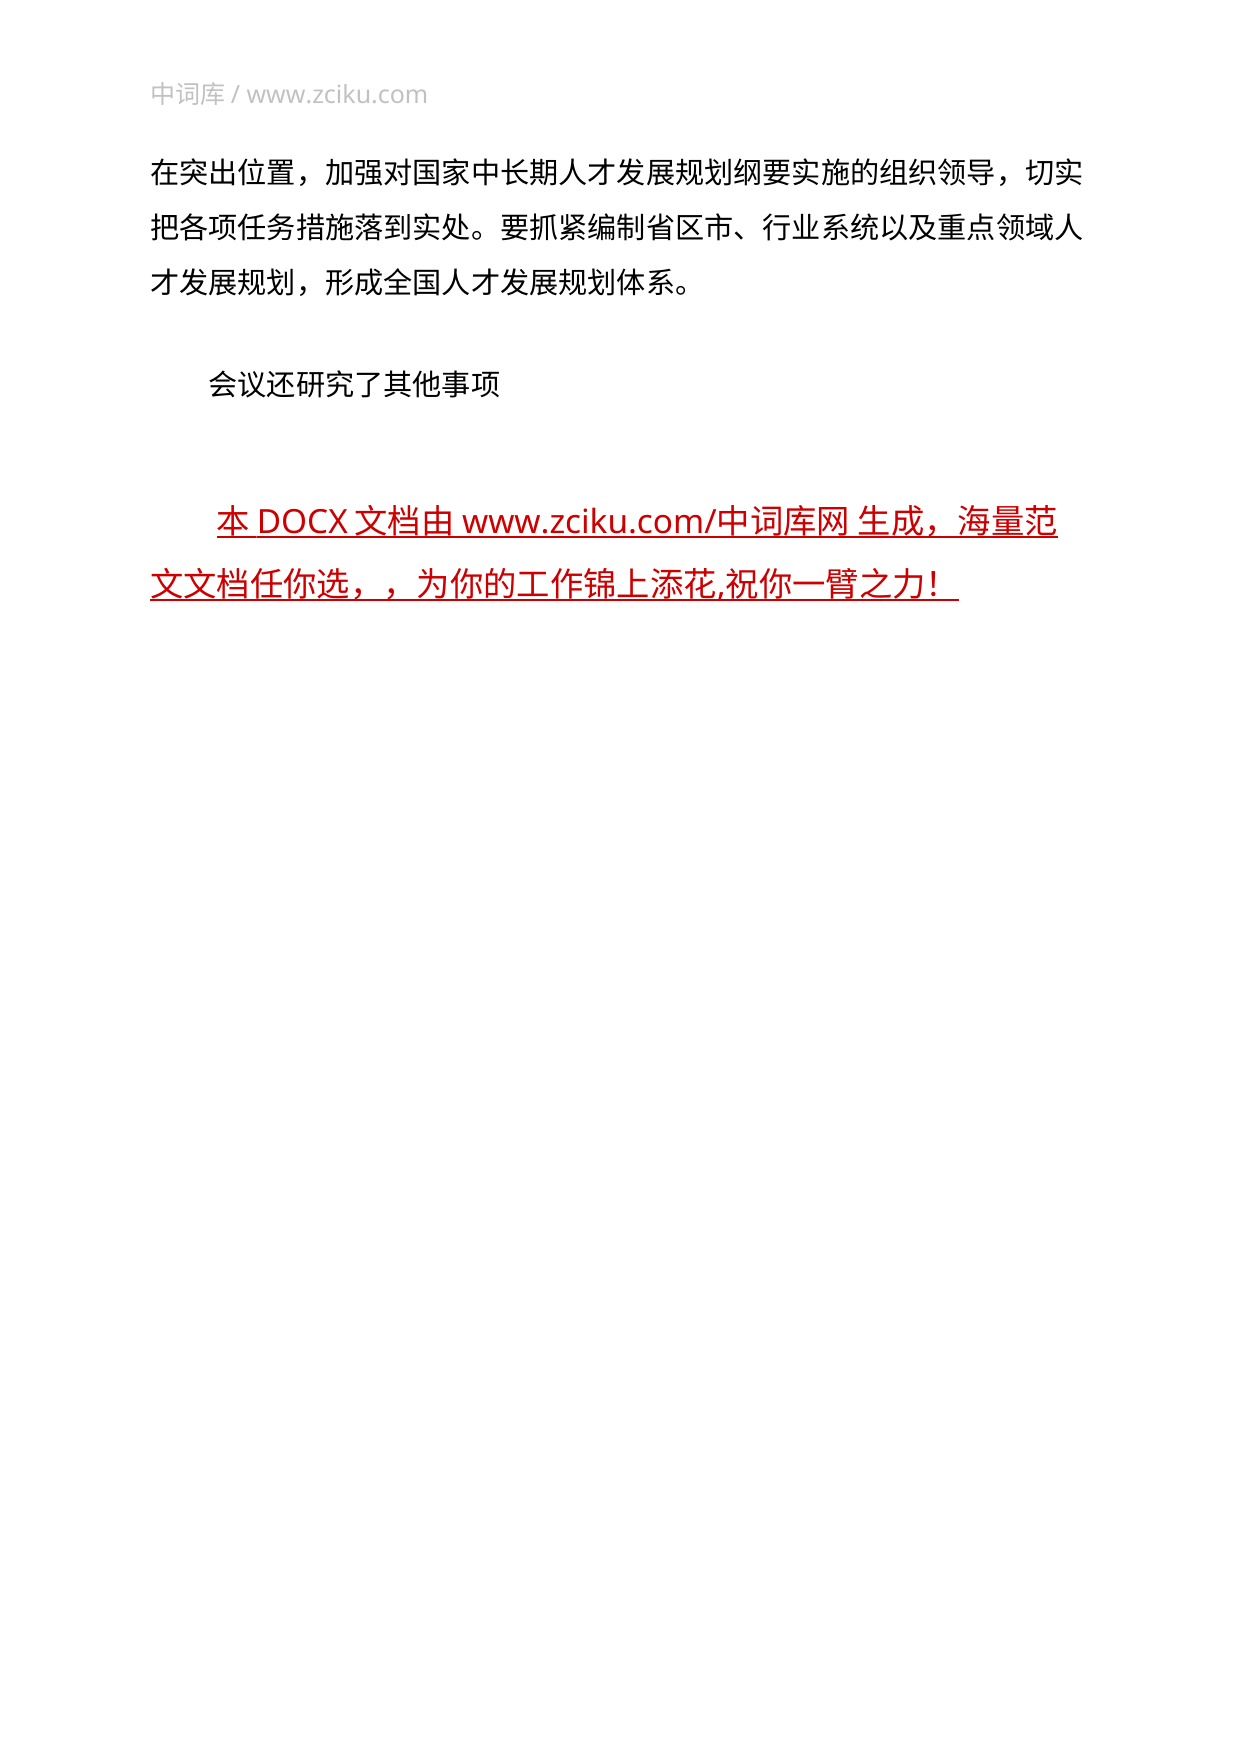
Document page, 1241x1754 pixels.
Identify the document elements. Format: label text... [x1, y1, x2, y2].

text 本DOCX文档由 www.zciku.com/中词库网 生成，海量范文文档任你选，，为你的工作锦上添花,祝你一臂之力！ [150, 494, 1090, 606]
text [150, 150, 1090, 302]
text 会议还研究了其他事项 [150, 362, 1090, 404]
